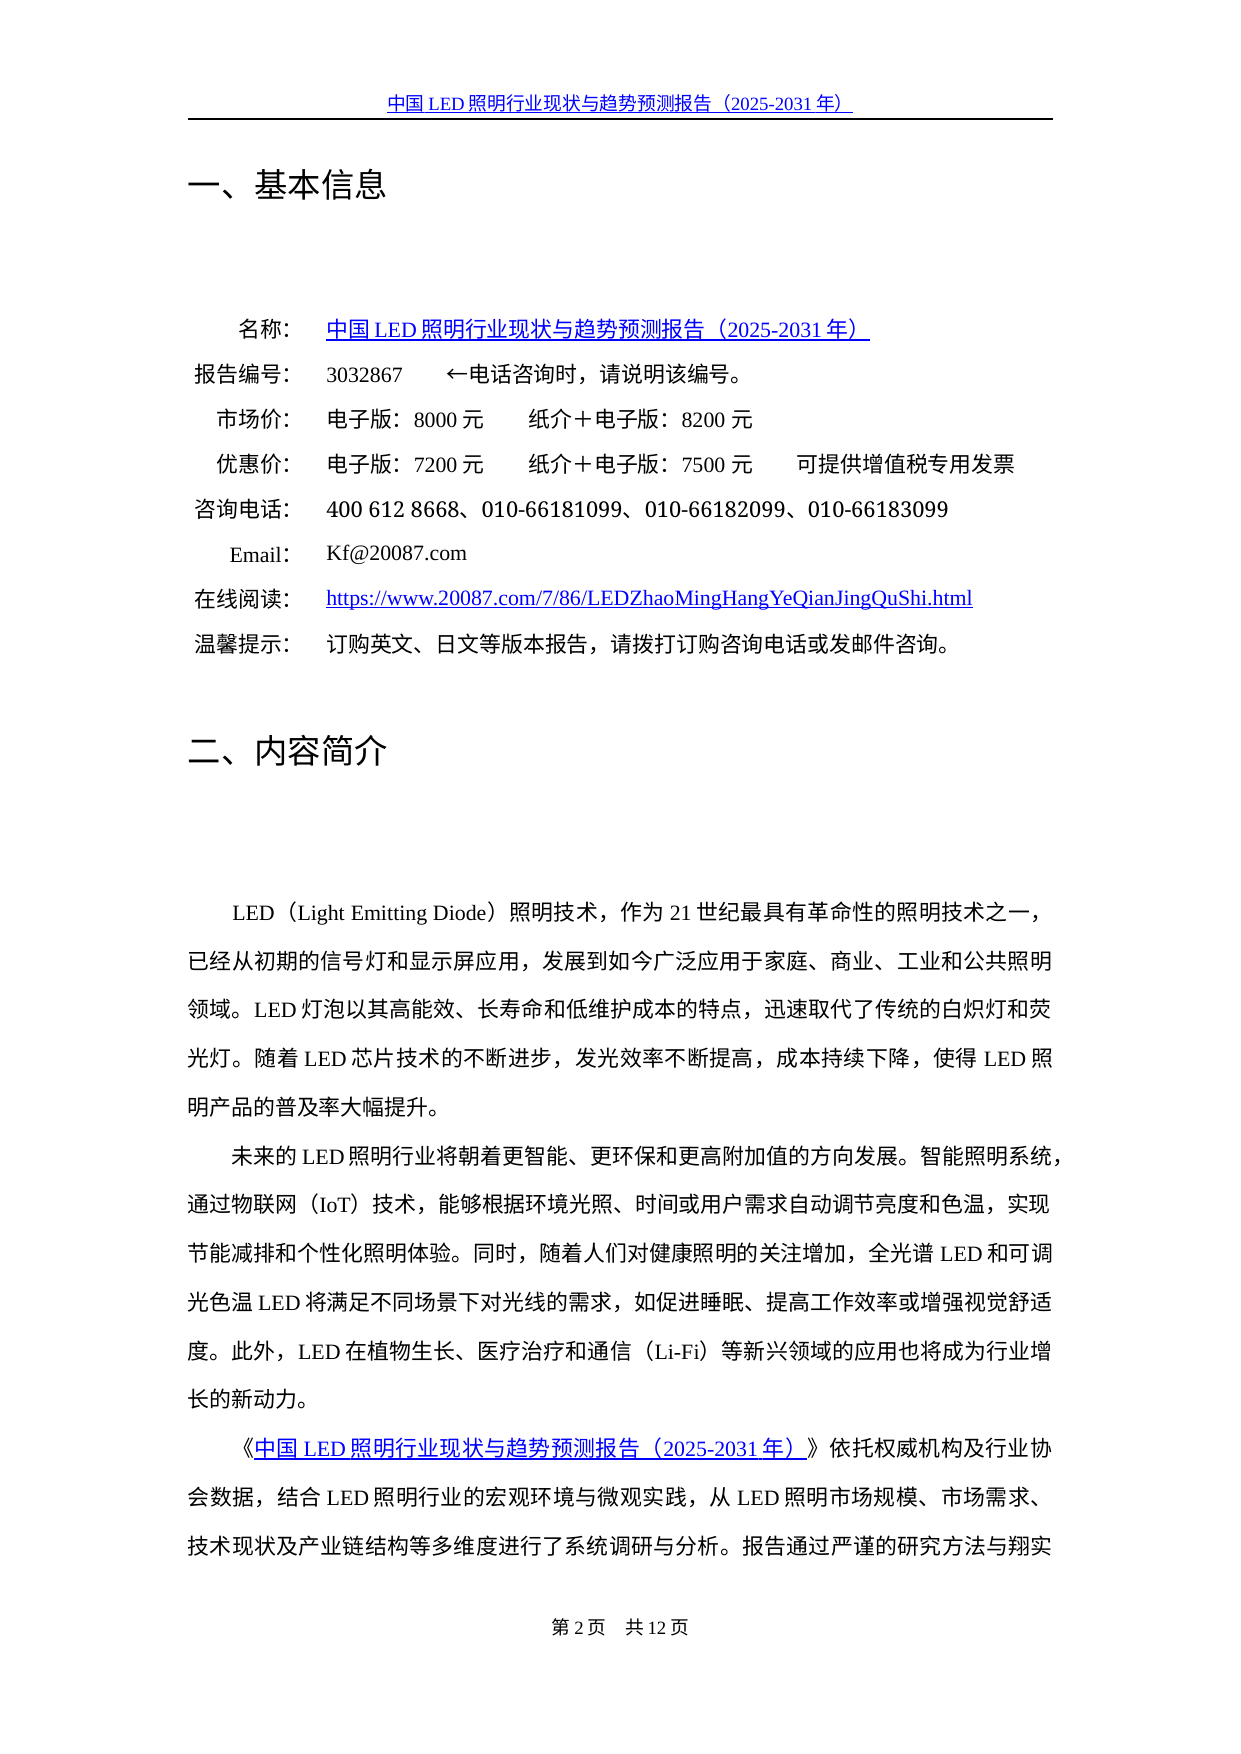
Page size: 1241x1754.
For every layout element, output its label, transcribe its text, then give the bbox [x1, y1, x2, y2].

table_cell 市场价： [167, 402, 315, 447]
table_header 名称： [167, 312, 315, 357]
table_cell 温馨提示： [167, 627, 315, 672]
table_header 中国LED照明行业现状与趋势预测报告（2025-2031年） [315, 312, 1073, 357]
table_cell 3032867 ←电话咨询时，请说明该编号。 [315, 357, 1073, 402]
table_cell 在线阅读： [167, 582, 315, 627]
table_cell 咨询电话： [167, 492, 315, 537]
table_cell 优惠价： [167, 447, 315, 492]
table_cell Kf@20087.com [315, 537, 1073, 582]
table_cell 电子版：8000 元 纸介＋电子版：8200 元 [315, 402, 1073, 447]
table_cell 400 612 8668、010-66181099、010-66182099、010-66183099 [315, 492, 1073, 537]
table_cell 电子版：7200 元 纸介＋电子版：7500 元 可提供增值税专用发票 [315, 447, 1073, 492]
table_cell [315, 582, 1073, 627]
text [187, 894, 1053, 1561]
table_cell Email： [167, 537, 315, 582]
title 一、基本信息 [187, 150, 1053, 215]
title 二、内容简介 [187, 717, 1053, 782]
table_cell 报告编号： [167, 357, 315, 402]
table_cell 订购英文、日文等版本报告，请拨打订购咨询电话或发邮件咨询。 [315, 627, 1073, 672]
